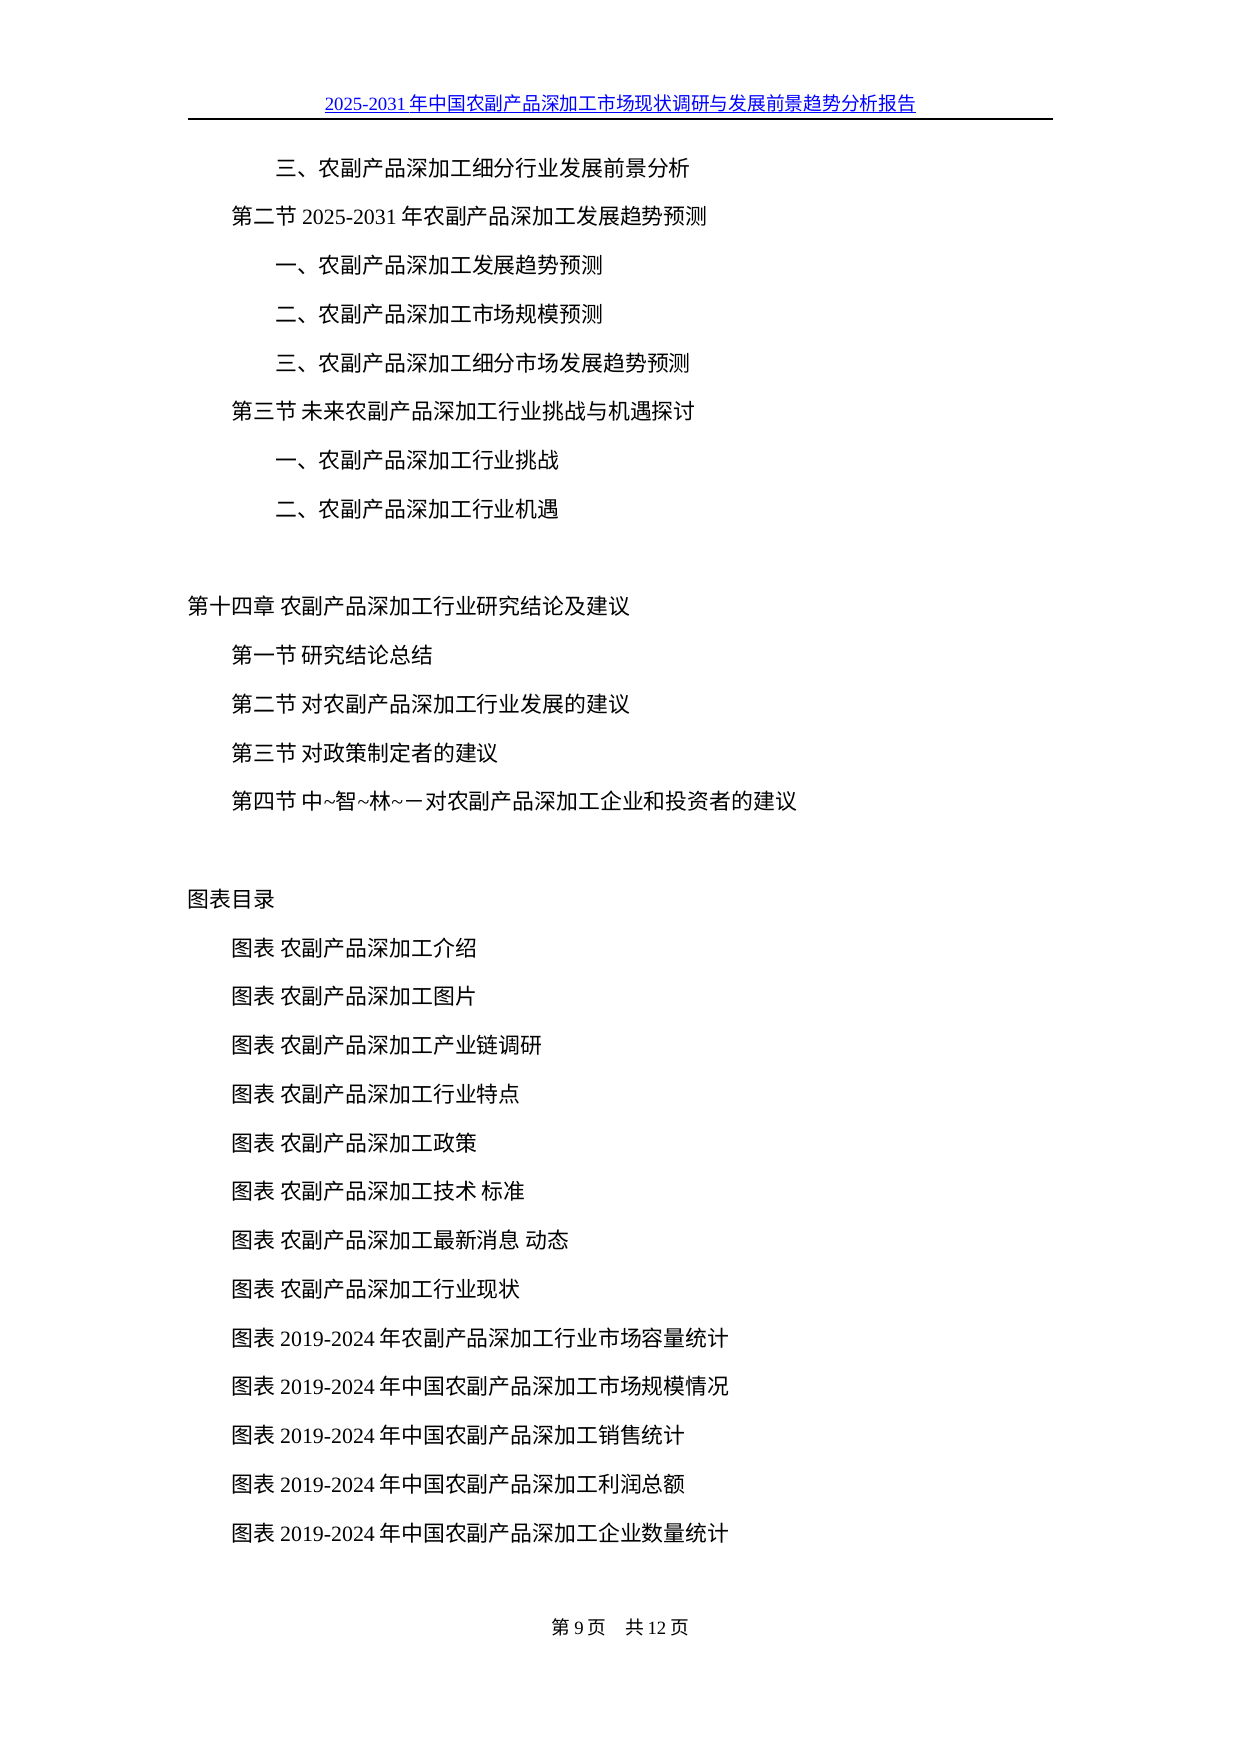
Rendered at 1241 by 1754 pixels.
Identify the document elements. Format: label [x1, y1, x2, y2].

text [187, 150, 1053, 1548]
